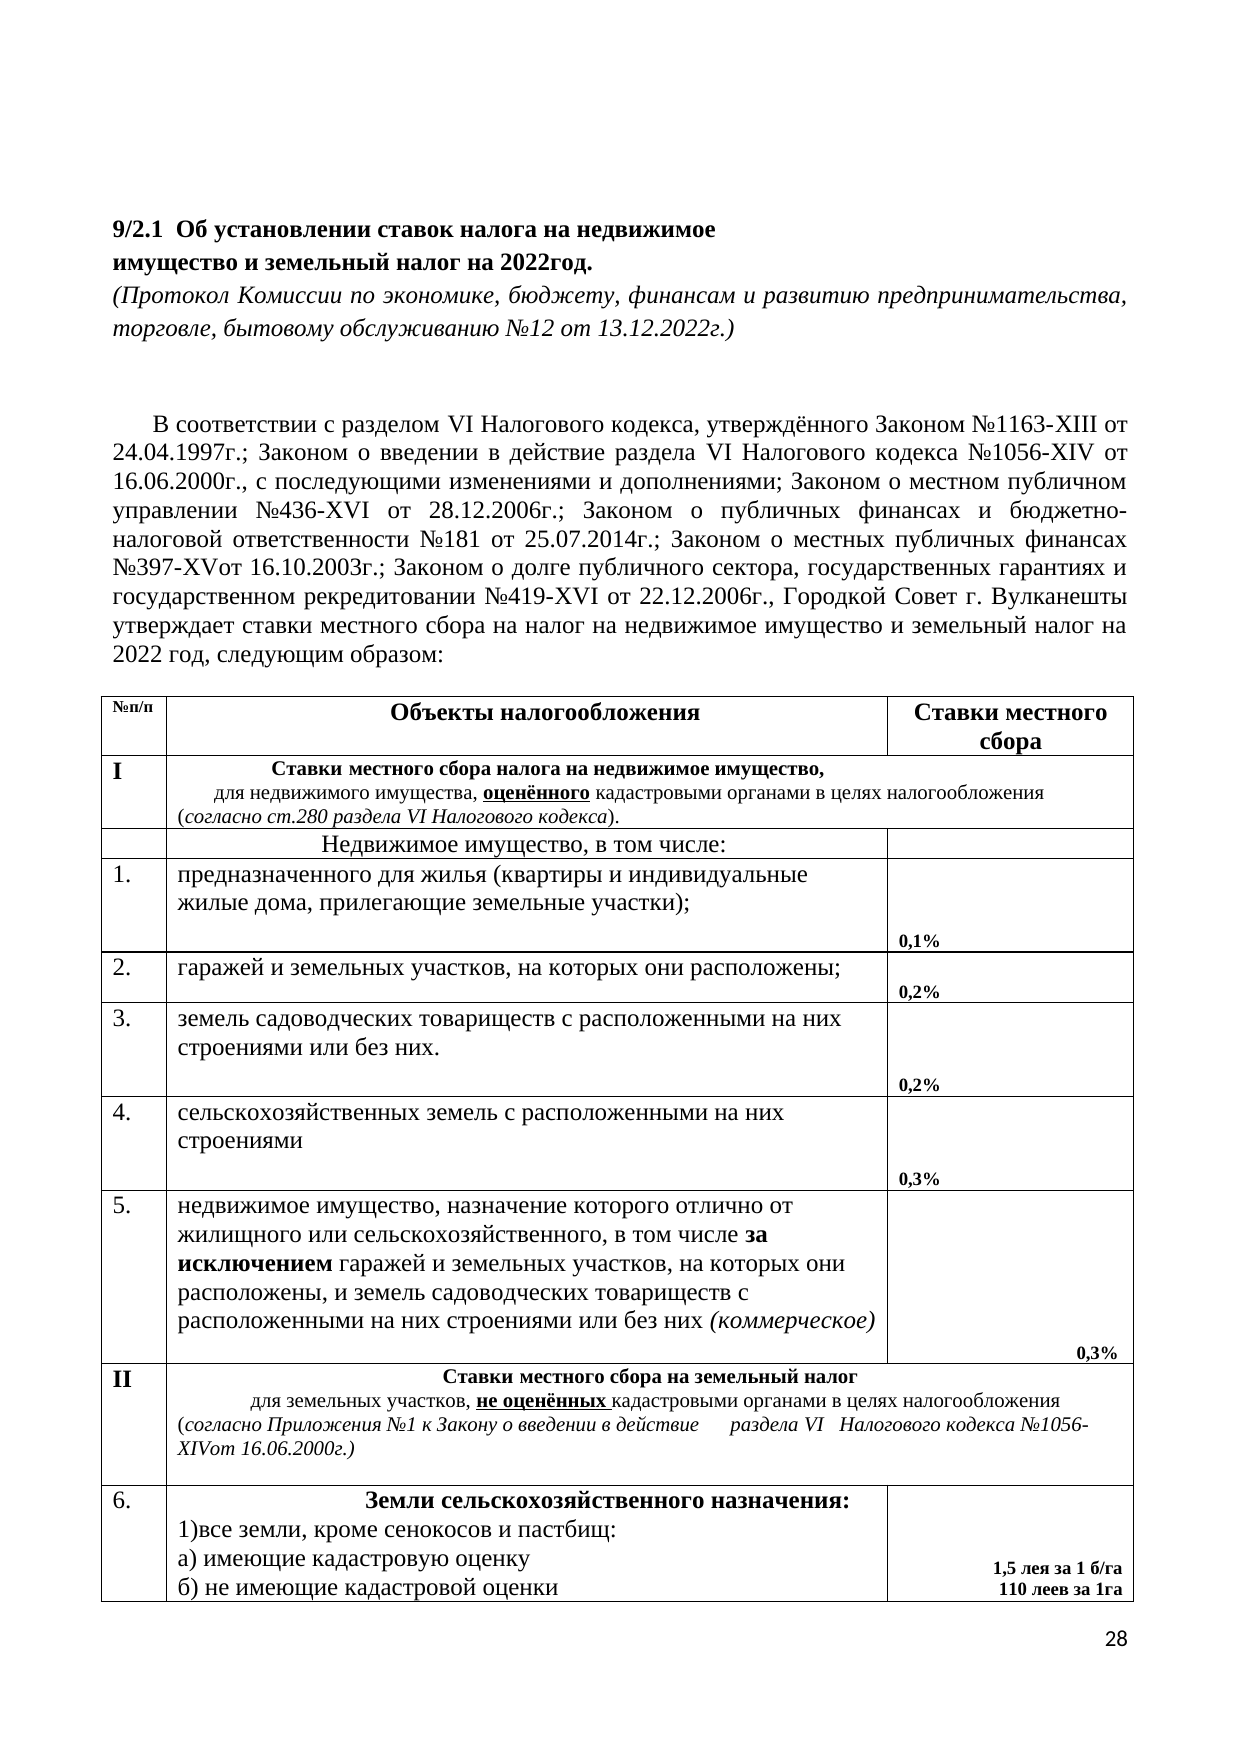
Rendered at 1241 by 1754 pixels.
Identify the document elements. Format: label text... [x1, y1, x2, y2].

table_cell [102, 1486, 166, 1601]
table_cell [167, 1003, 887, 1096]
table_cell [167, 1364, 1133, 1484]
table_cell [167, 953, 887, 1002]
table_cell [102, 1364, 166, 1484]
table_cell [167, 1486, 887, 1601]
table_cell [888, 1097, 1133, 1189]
text (Протокол Комиссии по экономике, бюджету, финансам и развитию предпринимательства, торговле, бытовому обслуживанию №12 от 13.12.2022г.) [112, 280, 1128, 342]
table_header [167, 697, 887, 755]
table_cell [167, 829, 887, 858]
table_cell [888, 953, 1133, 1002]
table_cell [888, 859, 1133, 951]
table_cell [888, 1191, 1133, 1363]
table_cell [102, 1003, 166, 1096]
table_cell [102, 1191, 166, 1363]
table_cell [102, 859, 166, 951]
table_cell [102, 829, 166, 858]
text 9/2.1 Об установлении ставок налога на недвижимое [112, 214, 1128, 242]
text В соответствии с разделом VI Налогового кодекса, утверждённого Законом №1163-XIII от 24.04.1997г.; Законом о введении в действие раздела VI Налогового кодекса №1056-XIV от 16.06.2000г., с последующими изменениями и дополнениями; Законом о местном публичном управлении №436-XVI от 28.12.2006г.; Законом о публичных финансах и бюджетно-налоговой ответственности №181 от 25.07.2014г.; Законом о местных публичных финансах №397-XVот 16.10.2003г.; Законом о долге публичного сектора, государственных гарантиях и государственном рекредитовании №419-XVI от 22.12.2006г., Городкой Совет г. Вулканешты утверждает ставки местного сбора на налог на недвижимое имущество и земельный налог на 2022 год, следующим образом: [112, 409, 1128, 667]
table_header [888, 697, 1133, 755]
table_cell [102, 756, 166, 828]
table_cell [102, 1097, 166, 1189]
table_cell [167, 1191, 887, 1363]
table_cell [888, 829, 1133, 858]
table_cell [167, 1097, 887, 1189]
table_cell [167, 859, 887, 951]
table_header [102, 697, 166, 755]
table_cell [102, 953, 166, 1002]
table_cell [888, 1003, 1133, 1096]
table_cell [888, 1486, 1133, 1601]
text имущество и земельный налог на 2022год. [112, 247, 1128, 276]
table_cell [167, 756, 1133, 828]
